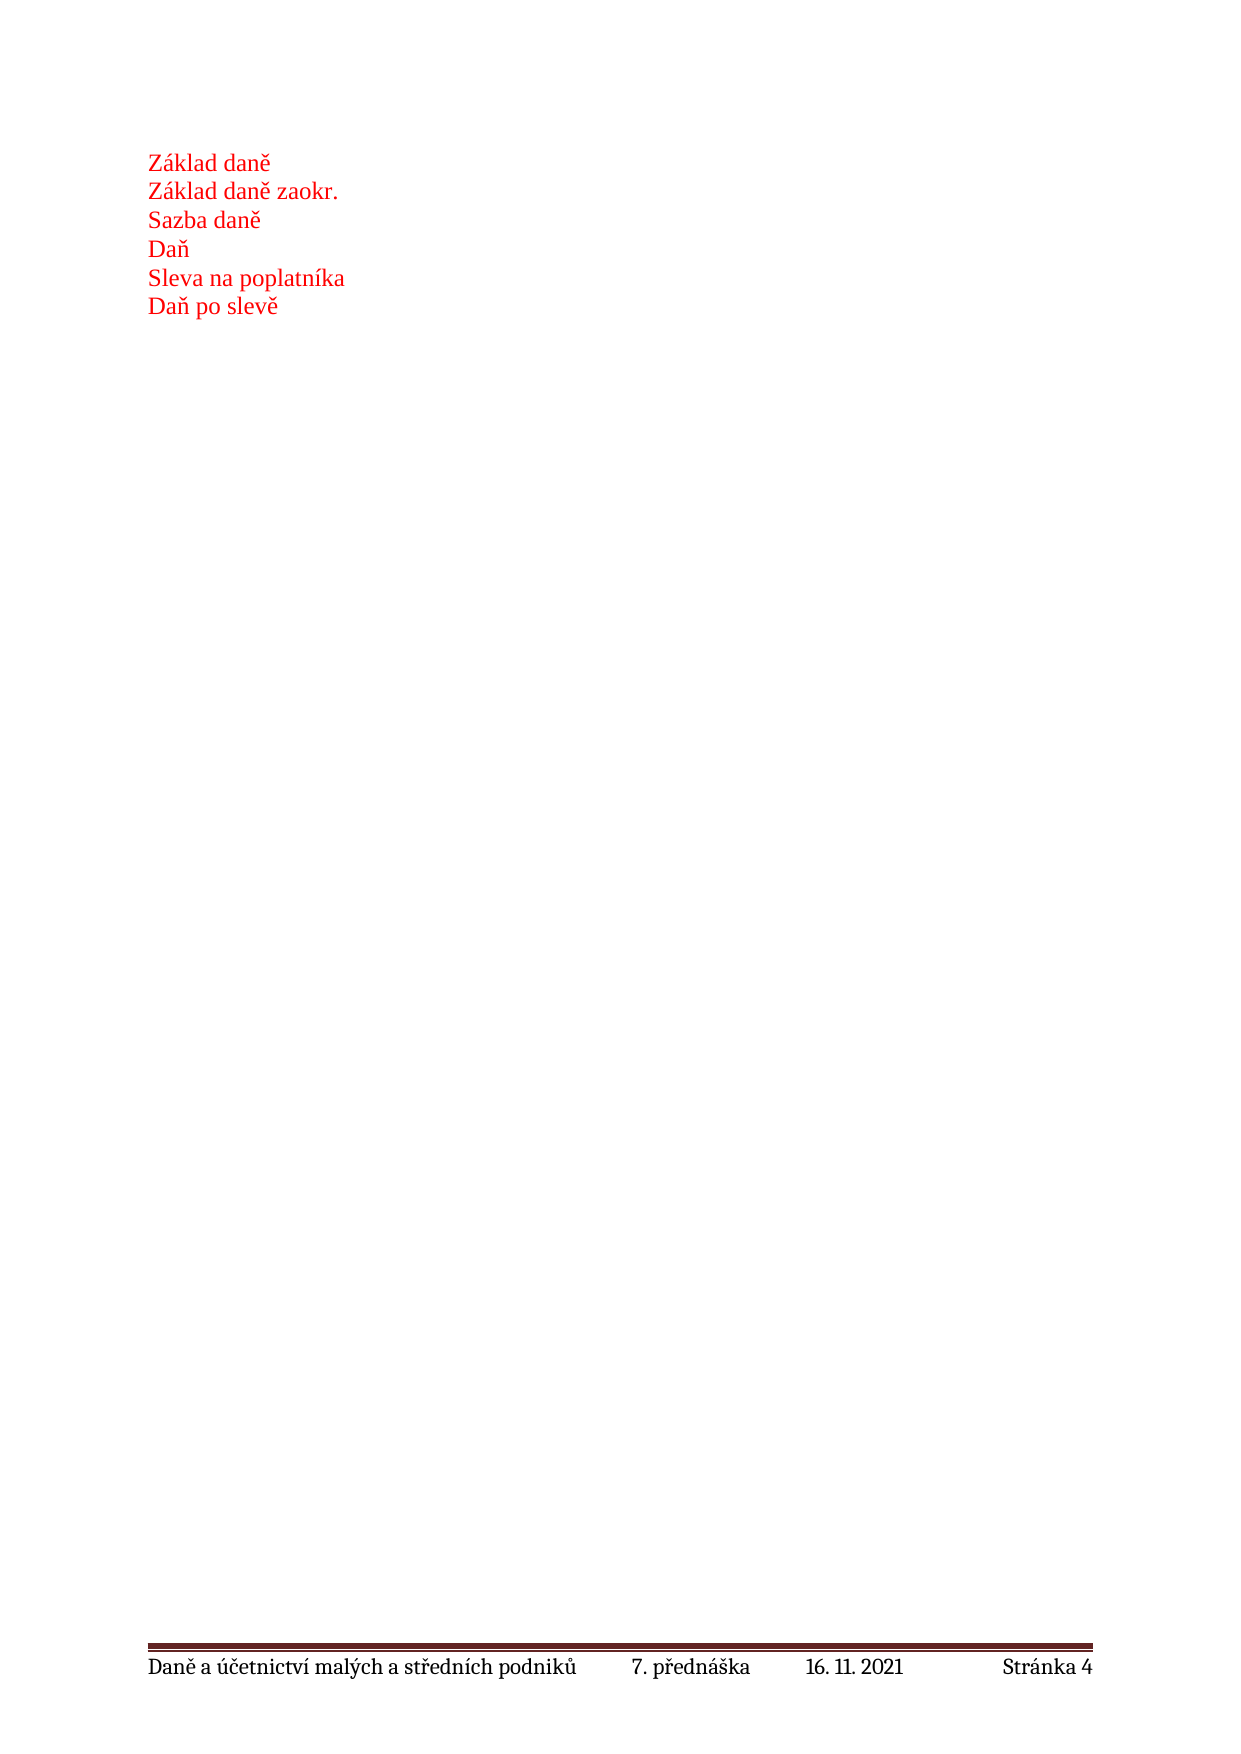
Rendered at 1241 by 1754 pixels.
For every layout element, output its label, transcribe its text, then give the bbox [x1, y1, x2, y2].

text Daň [148, 234, 1093, 263]
text Sazba daně [148, 205, 1093, 234]
text Sleva na poplatníka [148, 263, 1093, 291]
text Základ daně zaokr. [148, 176, 1093, 205]
text Daň po slevě [148, 291, 1093, 320]
text Základ daně [148, 148, 1093, 176]
